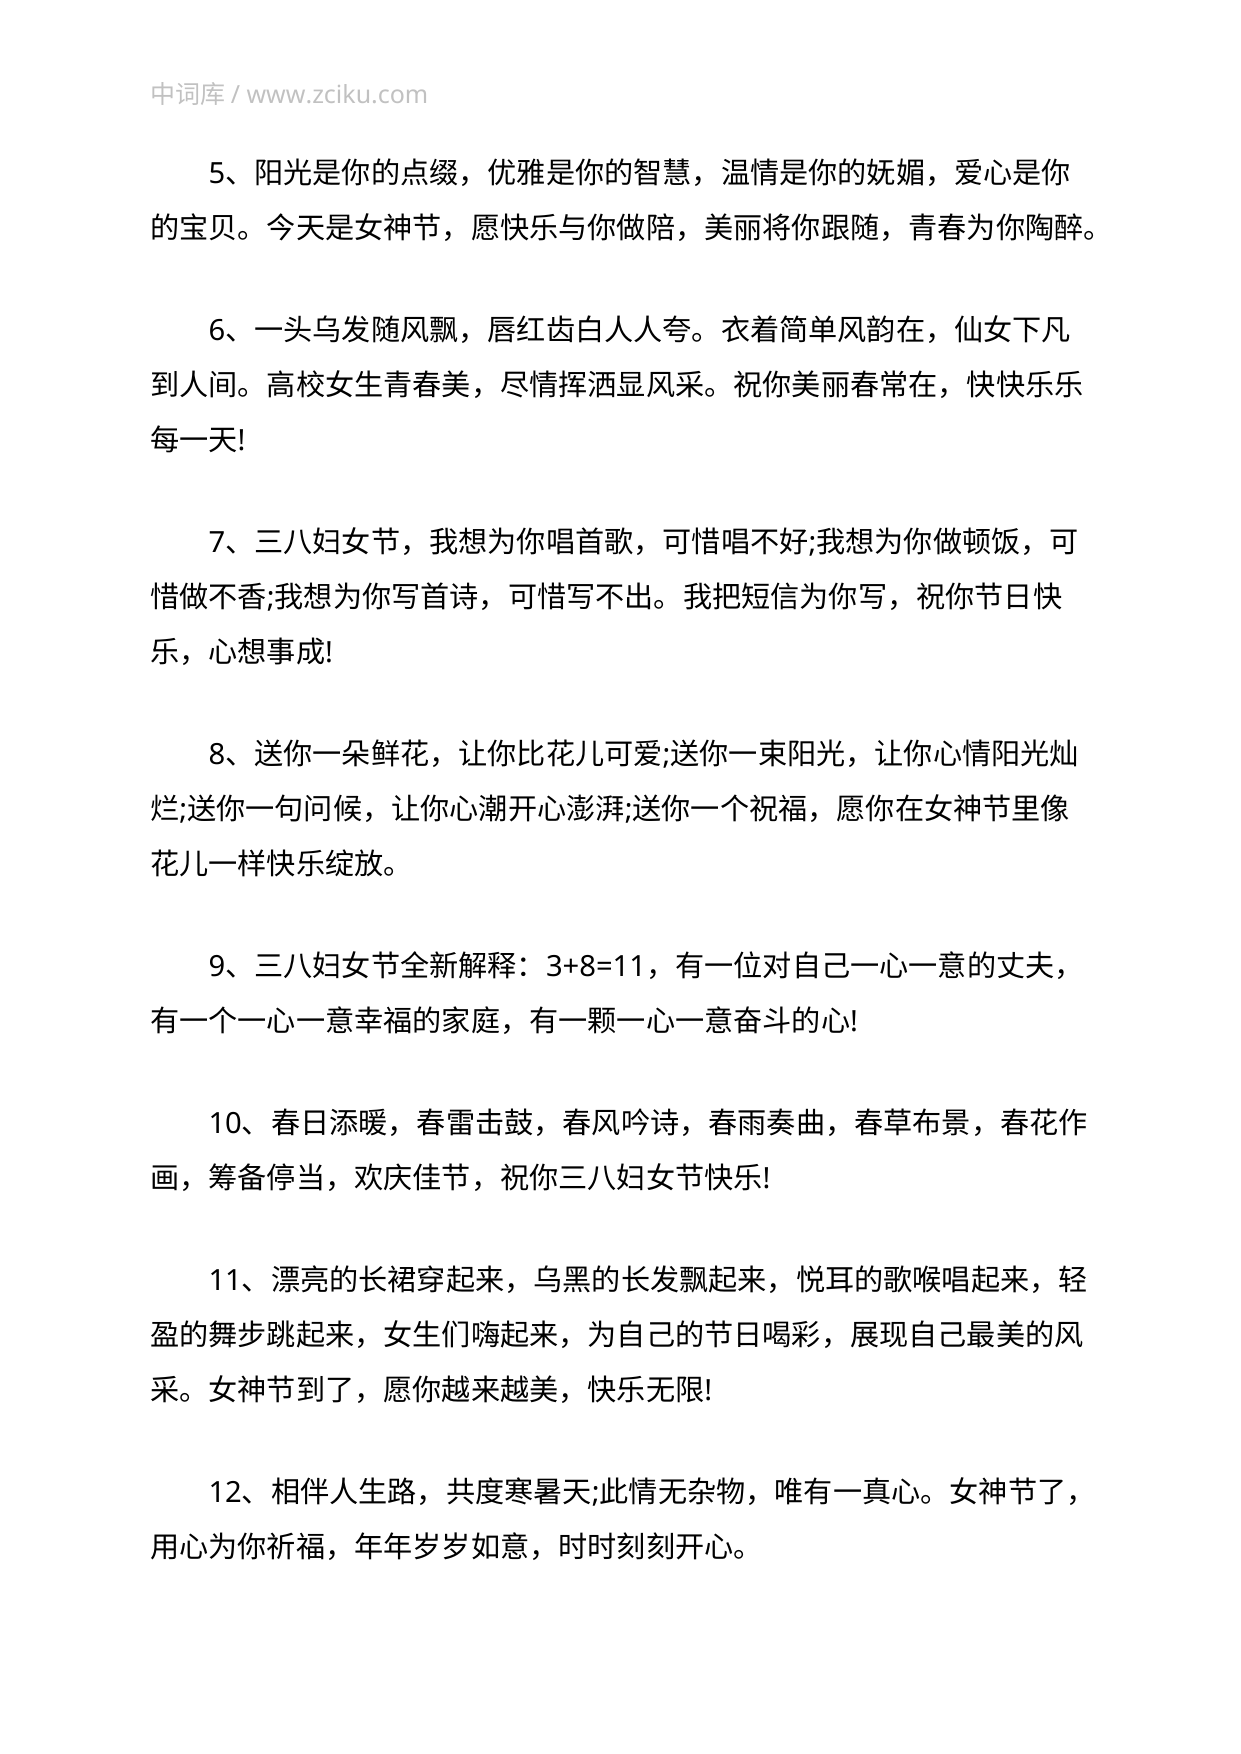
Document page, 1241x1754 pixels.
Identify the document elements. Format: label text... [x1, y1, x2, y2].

text 11、漂亮的长裙穿起来，乌黑的长发飘起来，悦耳的歌喉唱起来，轻盈的舞步跳起来，女生们嗨起来，为自己的节日喝彩，展现自己最美的风采。女神节到了，愿你越来越美，快乐无限! [150, 1256, 1090, 1409]
text 10、春日添暖，春雷击鼓，春风吟诗，春雨奏曲，春草布景，春花作画，筹备停当，欢庆佳节，祝你三八妇女节快乐! [150, 1099, 1090, 1197]
text 6、一头乌发随风飘，唇红齿白人人夸。衣着简单风韵在，仙女下凡到人间。高校女生青春美，尽情挥洒显风采。祝你美丽春常在，快快乐乐每一天! [150, 307, 1090, 459]
text 8、送你一朵鲜花，让你比花儿可爱;送你一束阳光，让你心情阳光灿烂;送你一句问候，让你心潮开心澎湃;送你一个祝福，愿你在女神节里像花儿一样快乐绽放。 [150, 731, 1090, 883]
text 9、三八妇女节全新解释：3+8=11，有一位对自己一心一意的丈夫，有一个一心一意幸福的家庭，有一颗一心一意奋斗的心! [150, 942, 1090, 1040]
text 7、三八妇女节，我想为你唱首歌，可惜唱不好;我想为你做顿饭，可惜做不香;我想为你写首诗，可惜写不出。我把短信为你写，祝你节日快乐，心想事成! [150, 519, 1090, 671]
text 5、阳光是你的点缀，优雅是你的智慧，温情是你的妩媚，爱心是你的宝贝。今天是女神节，愿快乐与你做陪，美丽将你跟随，青春为你陶醉。 [150, 150, 1090, 247]
text 12、相伴人生路，共度寒暑天;此情无杂物，唯有一真心。女神节了，用心为你祈福，年年岁岁如意，时时刻刻开心。 [150, 1468, 1090, 1566]
